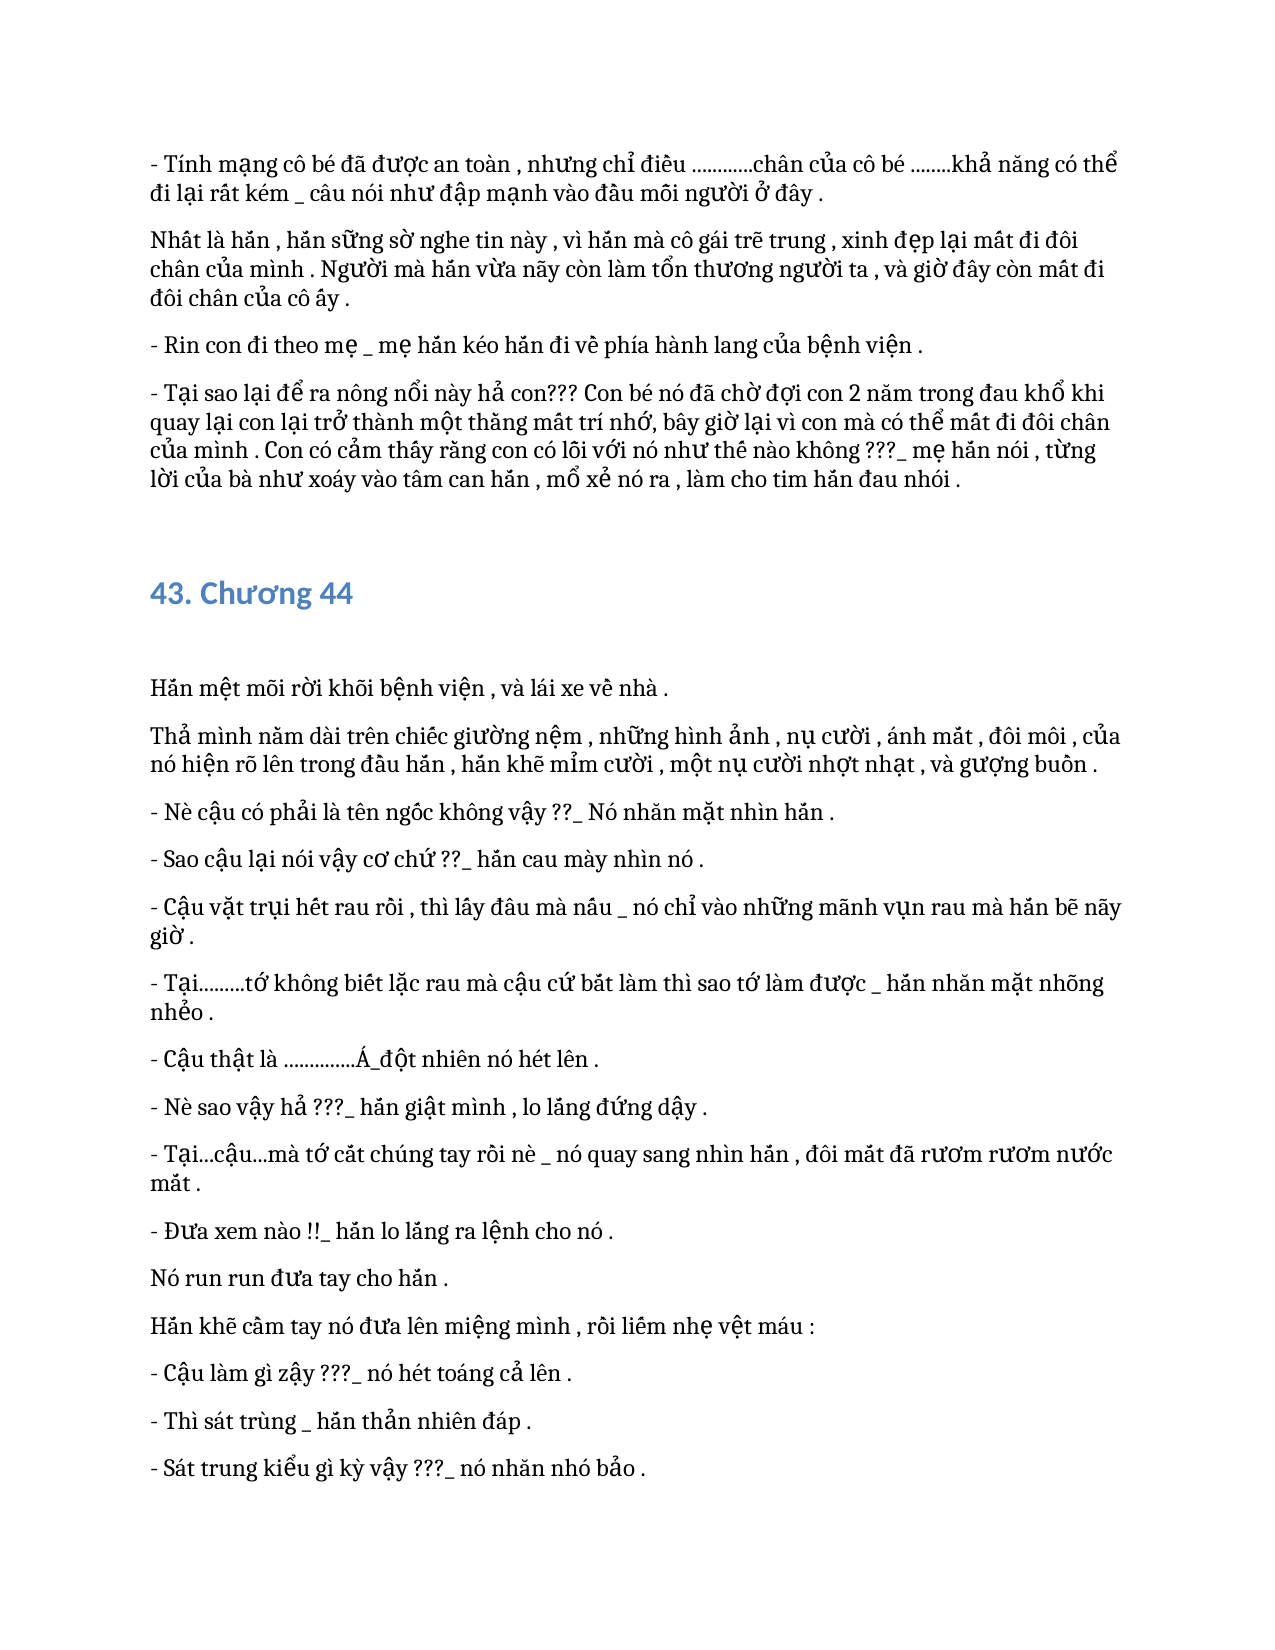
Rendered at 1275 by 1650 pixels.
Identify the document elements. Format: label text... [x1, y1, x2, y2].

text - Tại sao lại để ra nông nổi này hả con??? Con bé nó đã chờ đợi con 2 năm trong đau khổ khi quay lại con lại trở thành một thằng mất trí nhớ, bây giờ lại vì con mà có thể mất đi đôi chân của mình . Con có cảm thấy rằng con có lỗi với nó như thế nào không ???_ mẹ hắn nói , từng lời của bà như xoáy vào tâm can hắn , mổ xẻ nó ra , làm cho tim hắn đau nhói . [150, 379, 1125, 551]
text Nó run run đưa tay cho hắn . [150, 1264, 1125, 1293]
text Hắn khẽ cầm tay nó đưa lên miệng mình , rồi liếm nhẹ vệt máu : [150, 1312, 1125, 1340]
text Nhất là hắn , hắn sững sờ nghe tin này , vì hắn mà cô gái trẽ trung , xinh đẹp lại mất đi đôi chân của mình . Người mà hắn vừa nãy còn làm tổn thương người ta , và giờ đây còn mất đi đôi chân của cô ấy . [150, 226, 1125, 312]
text Thả mình nằm dài trên chiếc giường nệm , những hình ảnh , nụ cười , ánh mắt , đôi môi , của nó hiện rõ lên trong đầu hắn , hắn khẽ mỉm cười , một nụ cười nhợt nhạt , và gượng buồn . [150, 722, 1125, 779]
text - Sao cậu lại nói vậy cơ chứ ??_ hắn cau mày nhìn nó . [150, 845, 1125, 874]
text - Cậu làm gì zậy ???_ nó hét toáng cả lên . [150, 1359, 1125, 1388]
text - Sát trung kiểu gì kỳ vậy ???_ nó nhăn nhó bảo . [150, 1454, 1125, 1483]
text - Tính mạng cô bé đã được an toàn , nhưng chỉ điều ............chân của cô bé ........khả năng có thể đi lại rất kém _ câu nói như đập mạnh vào đầu mỗi người ở đây . [150, 150, 1125, 207]
text - Tại...cậu...mà tớ cắt chúng tay rồi nè _ nó quay sang nhìn hắn , đôi mắt đã rươm rươm nước mắt . [150, 1140, 1125, 1198]
subtitle 43. Chương 44 [150, 572, 1125, 613]
text - Đưa xem nào !!_ hắn lo lắng ra lệnh cho nó . [150, 1217, 1125, 1245]
text - Cậu vặt trụi hết rau rồi , thì lấy đâu mà nấu _ nó chỉ vào những mãnh vụn rau mà hắn bẽ nãy giờ . [150, 893, 1125, 950]
text - Rin con đi theo mẹ _ mẹ hắn kéo hắn đi về phía hành lang của bệnh viện . [150, 331, 1125, 360]
text - Thì sát trùng _ hắn thản nhiên đáp . [150, 1407, 1125, 1435]
text Hắn mệt mõi rời khõi bệnh viện , và lái xe về nhà . [150, 617, 1125, 703]
text - Nè sao vậy hả ???_ hắn giật mình , lo lắng đứng dậy . [150, 1093, 1125, 1122]
text - Cậu thật là ..............Á_đột nhiên nó hét lên . [150, 1045, 1125, 1074]
text - Tại.........tớ không biết lặc rau mà cậu cứ bắt làm thì sao tớ làm được _ hắn nhăn mặt nhõng nhẻo . [150, 969, 1125, 1027]
text - Nè cậu có phải là tên ngốc không vậy ??_ Nó nhăn mặt nhìn hắn . [150, 798, 1125, 827]
